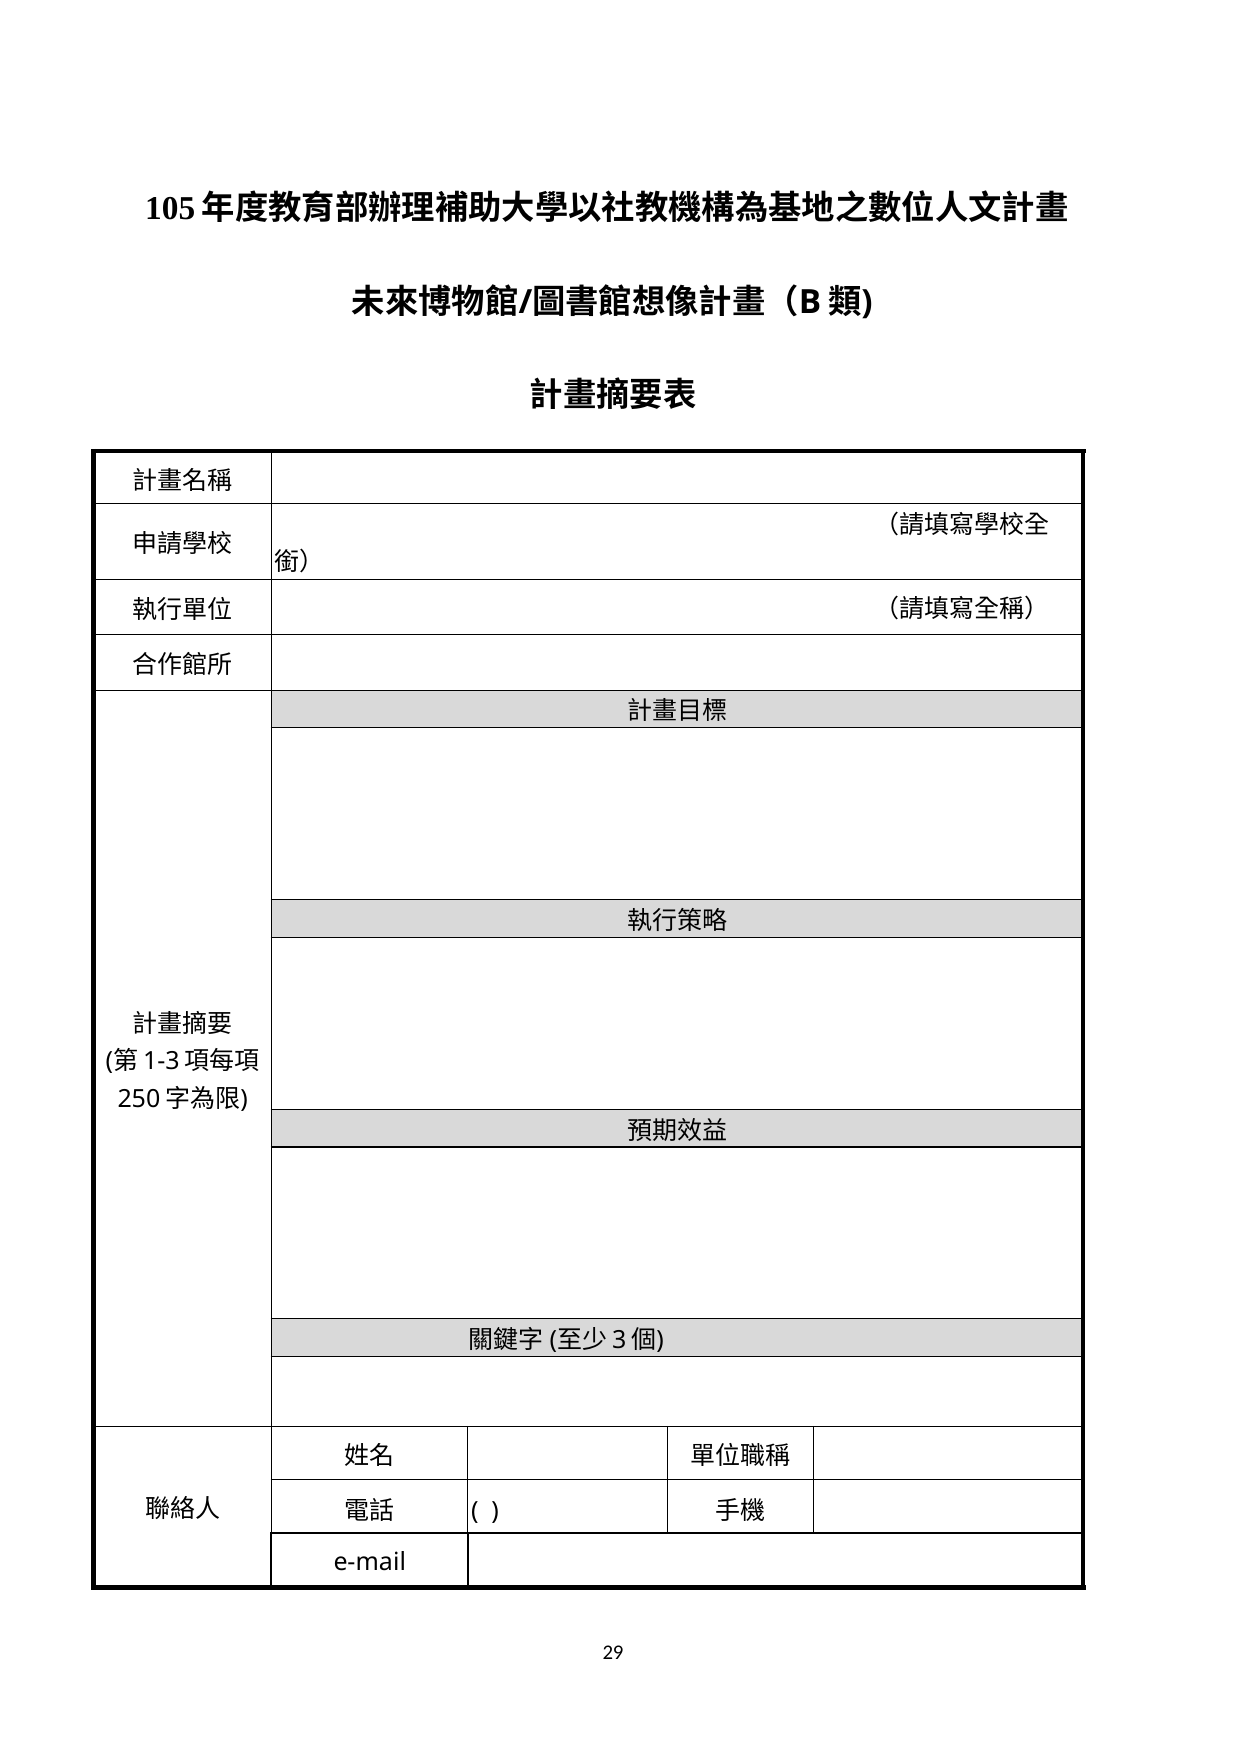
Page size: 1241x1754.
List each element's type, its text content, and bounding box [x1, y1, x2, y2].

table_cell [272, 938, 1081, 1109]
table_cell （請填寫學校全銜） [272, 504, 1081, 579]
text 105年度教育部辦理補助大學以社教機構為基地之數位人文計畫 [118, 167, 1095, 242]
text 計畫摘要表 [118, 355, 1107, 430]
table_cell [469, 1534, 1081, 1585]
table_cell [272, 635, 1081, 690]
table_header [272, 453, 1081, 503]
table_header 計畫名稱 [96, 453, 271, 503]
table_cell 關鍵字 (至少3個) [272, 1319, 1081, 1356]
table_cell 預期效益 [272, 1110, 1081, 1146]
table_cell 單位職稱 [668, 1427, 813, 1479]
table_cell [272, 1148, 1081, 1318]
table_cell 計畫目標 [272, 691, 1081, 727]
table_cell 手機 [668, 1480, 813, 1532]
table_cell e-mail [272, 1534, 467, 1585]
text 未來博物館/圖書館想像計畫（B類) [168, 261, 1107, 336]
table_cell 申請學校 [96, 504, 271, 579]
table_cell 聯絡人 [96, 1427, 271, 1585]
table_cell ( ) [468, 1480, 667, 1532]
table_cell 執行單位 [96, 580, 271, 634]
table_cell 電話 [272, 1480, 467, 1532]
table_cell 計畫摘要 (第1-3項每項250字為限) [96, 691, 271, 1426]
table_cell [272, 728, 1081, 899]
table_cell [814, 1480, 1081, 1532]
table_cell [814, 1427, 1081, 1479]
table_cell （請填寫全稱） [272, 580, 1081, 634]
table_cell 合作館所 [96, 635, 271, 690]
table_cell [468, 1427, 667, 1479]
table_cell 姓名 [272, 1427, 467, 1479]
table_cell [272, 1357, 1081, 1426]
table_cell 執行策略 [272, 900, 1081, 937]
